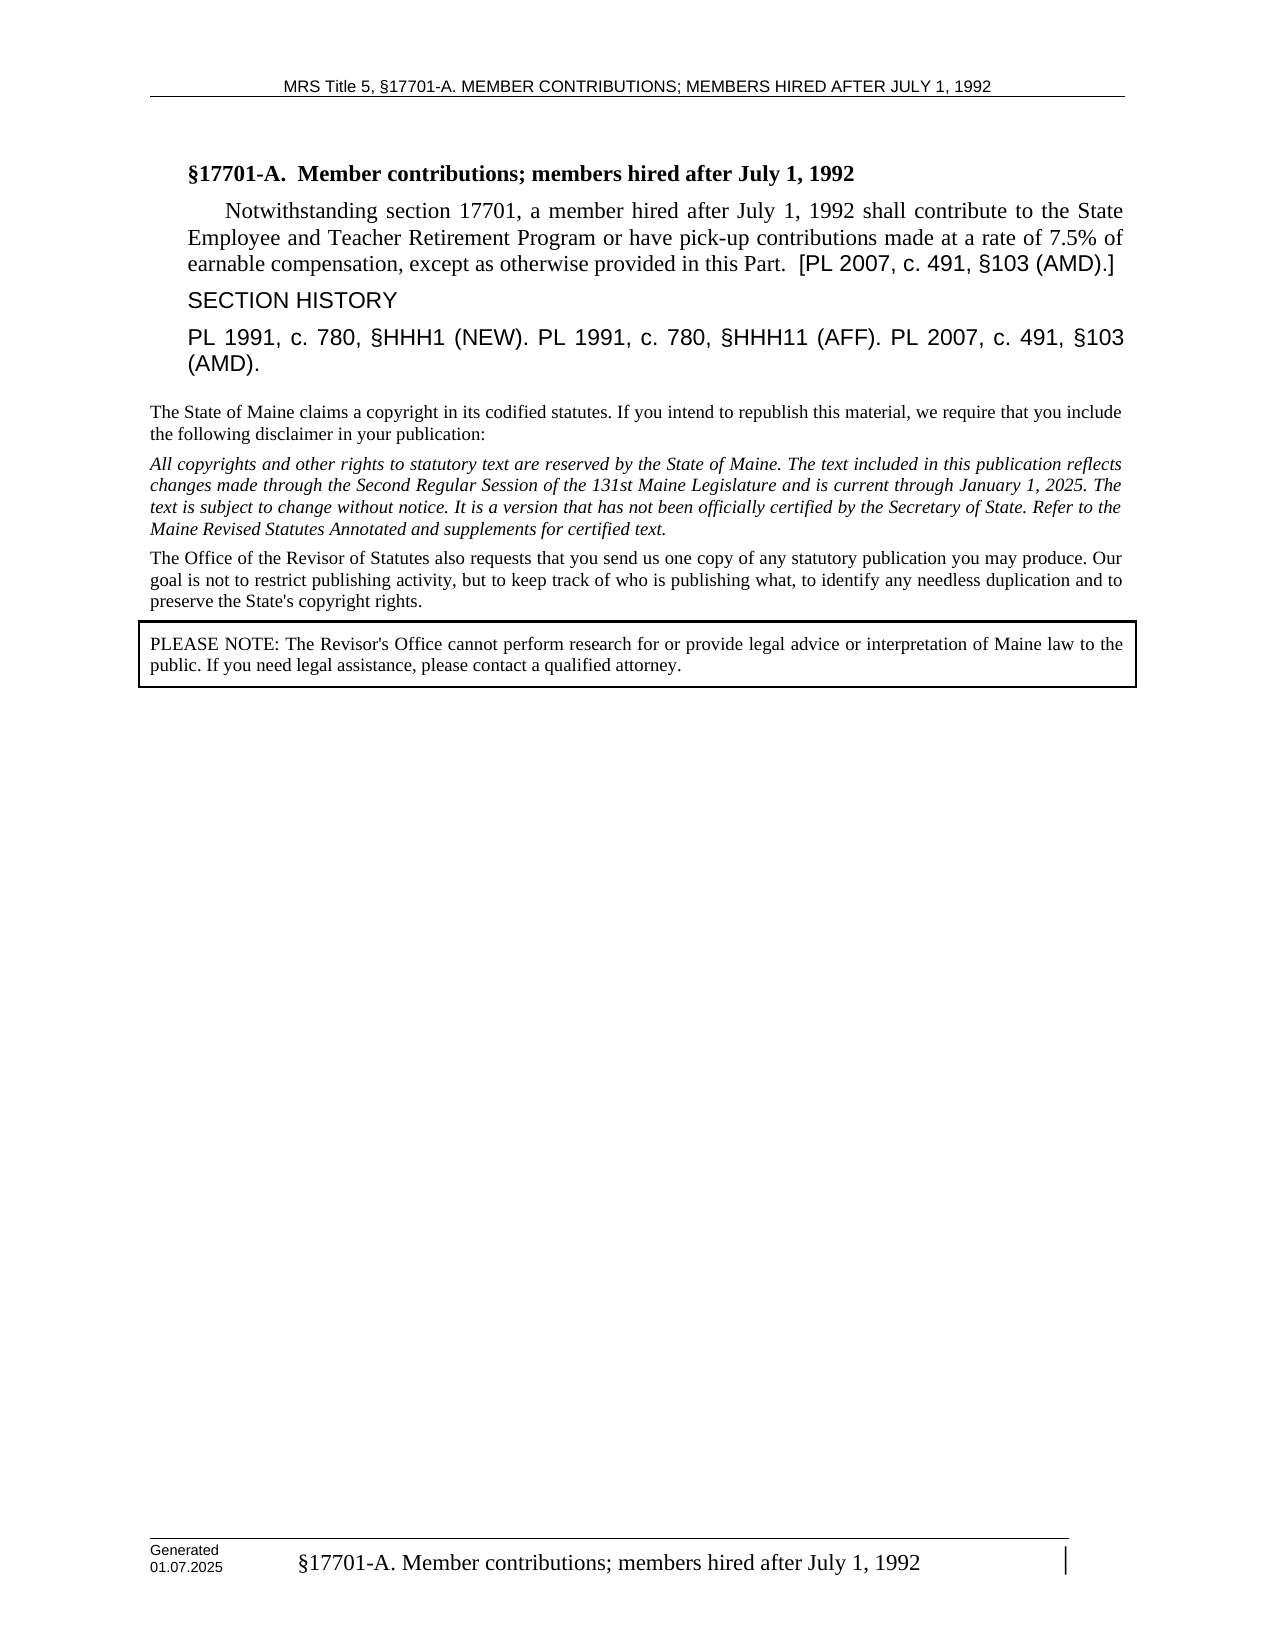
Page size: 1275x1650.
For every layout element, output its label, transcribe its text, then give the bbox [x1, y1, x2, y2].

text PL 1991, c. 780, §HHH1 (NEW). PL 1991, c. 780, §HHH11 (AFF). PL 2007, c. 491, §103 (AMD). [187, 323, 1125, 376]
text The Office of the Revisor of Statutes also requests that you send us one copy of any statutory publication you may produce. Our goal is not to restrict publishing activity, but to keep track of who is publishing what, to identify any needless duplication and to preserve the State's copyright rights. [150, 547, 1125, 612]
text All copyrights and other rights to statutory text are reserved by the State of Maine. The text included in this publication reflects changes made through the Second Regular Session of the 131st Maine Legislature and is current through January 1, 2025 . The text is subject to change without notice. It is a version that has not been officially certified by the Secretary of State. Refer to the Maine Revised Statutes Annotated and supplements for certified text. [150, 453, 1125, 539]
text §17701-A. Member contributions; members hired after July 1, 1992 [187, 160, 1125, 187]
text Notwithstanding section 17701, a member hired after July 1, 1992 shall contribute to the State Employee and Teacher Retirement Program or have pick-up contributions made at a rate of 7.5% of earnable compensation, except as otherwise provided in this Part. [PL 2007, c. 491, §103 (AMD).] [187, 197, 1125, 276]
text The State of Maine claims a copyright in its codified statutes. If you intend to republish this material, we require that you include the following disclaimer in your publication: [150, 401, 1125, 444]
text SECTION HISTORY [187, 287, 1125, 313]
text PLEASE NOTE: The Revisor's Office cannot perform research for or provide legal advice or interpretation of Maine law to the public. If you need legal assistance, please contact a qualified attorney. [140, 623, 1135, 686]
